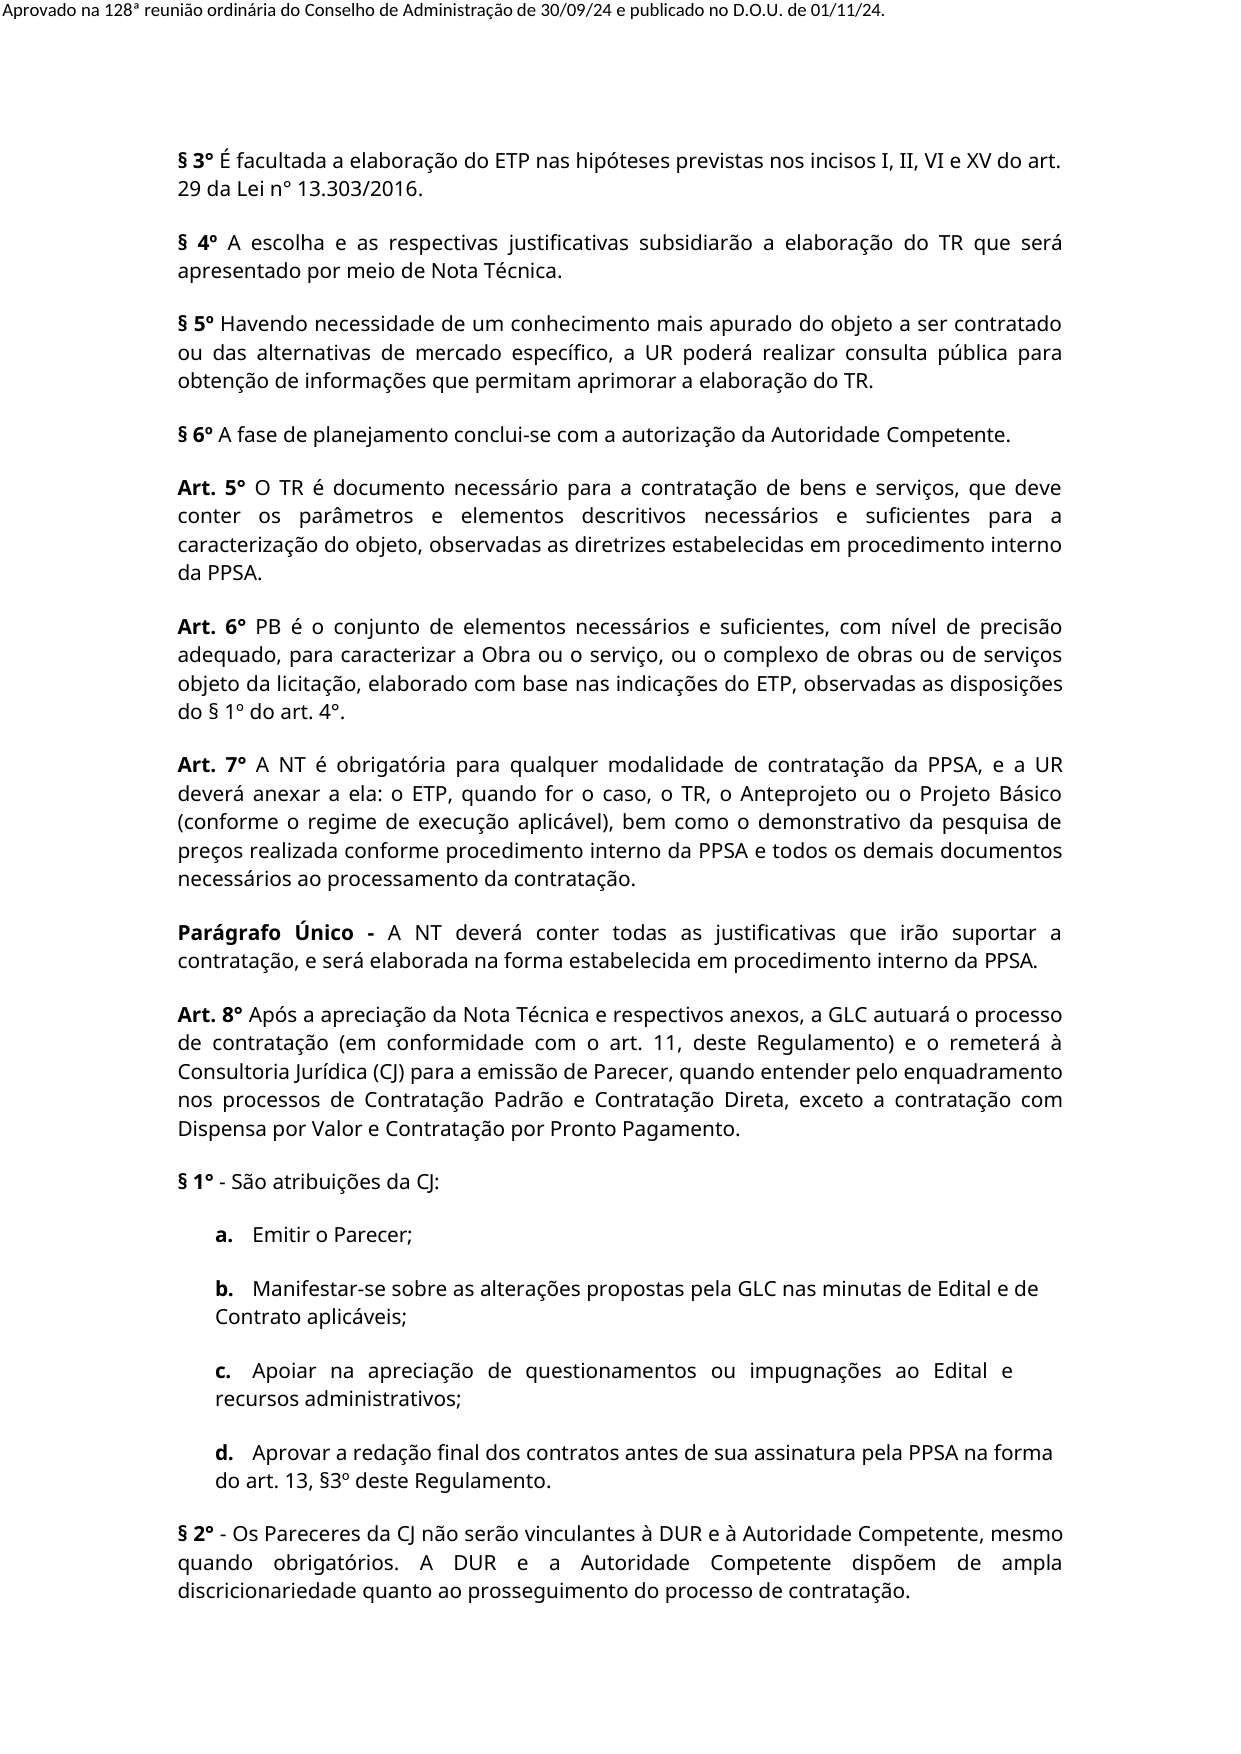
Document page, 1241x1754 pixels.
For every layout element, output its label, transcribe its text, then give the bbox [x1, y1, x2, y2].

text § 3° É facultada a elaboração do ETP nas hipóteses previstas nos incisos I, II, VI e XV do art. 29 da Lei n° 13.303/2016. [177, 146, 1063, 203]
text § 2° - Os Pareceres da CJ não serão vinculantes à DUR e à Autoridade Competente, mesmo quando obrigatórios. A DUR e a Autoridade Competente dispõem de ampla discricionariedade quanto ao prosseguimento do processo de contratação. [177, 1519, 1063, 1605]
text Art. 6° PB é o conjunto de elementos necessários e suficientes, com nível de precisão adequado, para caracterizar a Obra ou o serviço, ou o complexo de obras ou de serviços objeto da licitação, elaborado com base nas indicações do ETP, observadas as disposições do § 1º do art. 4°. [177, 612, 1063, 726]
text § 6º A fase de planejamento conclui-se com a autorização da Autoridade Competente. [177, 420, 1063, 448]
list Manifestar-se sobre as alterações propostas pela GLC nas minutas de Edital e de Contrato aplicáveis; [215, 1274, 1063, 1331]
list Apoiar na apreciação de questionamentos ou impugnações ao Edital e recursos administrativos; [215, 1356, 1063, 1413]
text § 5º Havendo necessidade de um conhecimento mais apurado do objeto a ser contratado ou das alternativas de mercado específico, a UR poderá realizar consulta pública para obtenção de informações que permitam aprimorar a elaboração do TR. [177, 309, 1063, 395]
list Emitir o Parecer; [215, 1220, 1078, 1249]
text § 4º A escolha e as respectivas justificativas subsidiarão a elaboração do TR que será apresentado por meio de Nota Técnica. [177, 228, 1063, 284]
text Art. 7° A NT é obrigatória para qualquer modalidade de contratação da PPSA, e a UR deverá anexar a ela: o ETP, quando for o caso, o TR, o Anteprojeto ou o Projeto Básico (conforme o regime de execução aplicável), bem como o demonstrativo da pesquisa de preços realizada conforme procedimento interno da PPSA e todos os demais documentos necessários ao processamento da contratação. [177, 751, 1063, 893]
text Art. 8° Após a apreciação da Nota Técnica e respectivos anexos, a GLC autuará o processo de contratação (em conformidade com o art. 11, deste Regulamento) e o remeterá à Consultoria Jurídica (CJ) para a emissão de Parecer, quando entender pelo enquadramento nos processos de Contratação Padrão e Contratação Direta, exceto a contratação com Dispensa por Valor e Contratação por Pronto Pagamento. [177, 1000, 1063, 1142]
text Parágrafo Único - A NT deverá conter todas as justificativas que irão suportar a contratação, e será elaborada na forma estabelecida em procedimento interno da PPSA. [177, 918, 1063, 975]
text Art. 5° O TR é documento necessário para a contratação de bens e serviços, que deve conter os parâmetros e elementos descritivos necessários e suficientes para a caracterização do objeto, observadas as diretrizes estabelecidas em procedimento interno da PPSA. [177, 473, 1063, 587]
text § 1° - São atribuições da CJ: [177, 1167, 1078, 1195]
list Aprovar a redação final dos contratos antes de sua assinatura pela PPSA na forma do art. 13, §3º deste Regulamento. [215, 1438, 1063, 1494]
